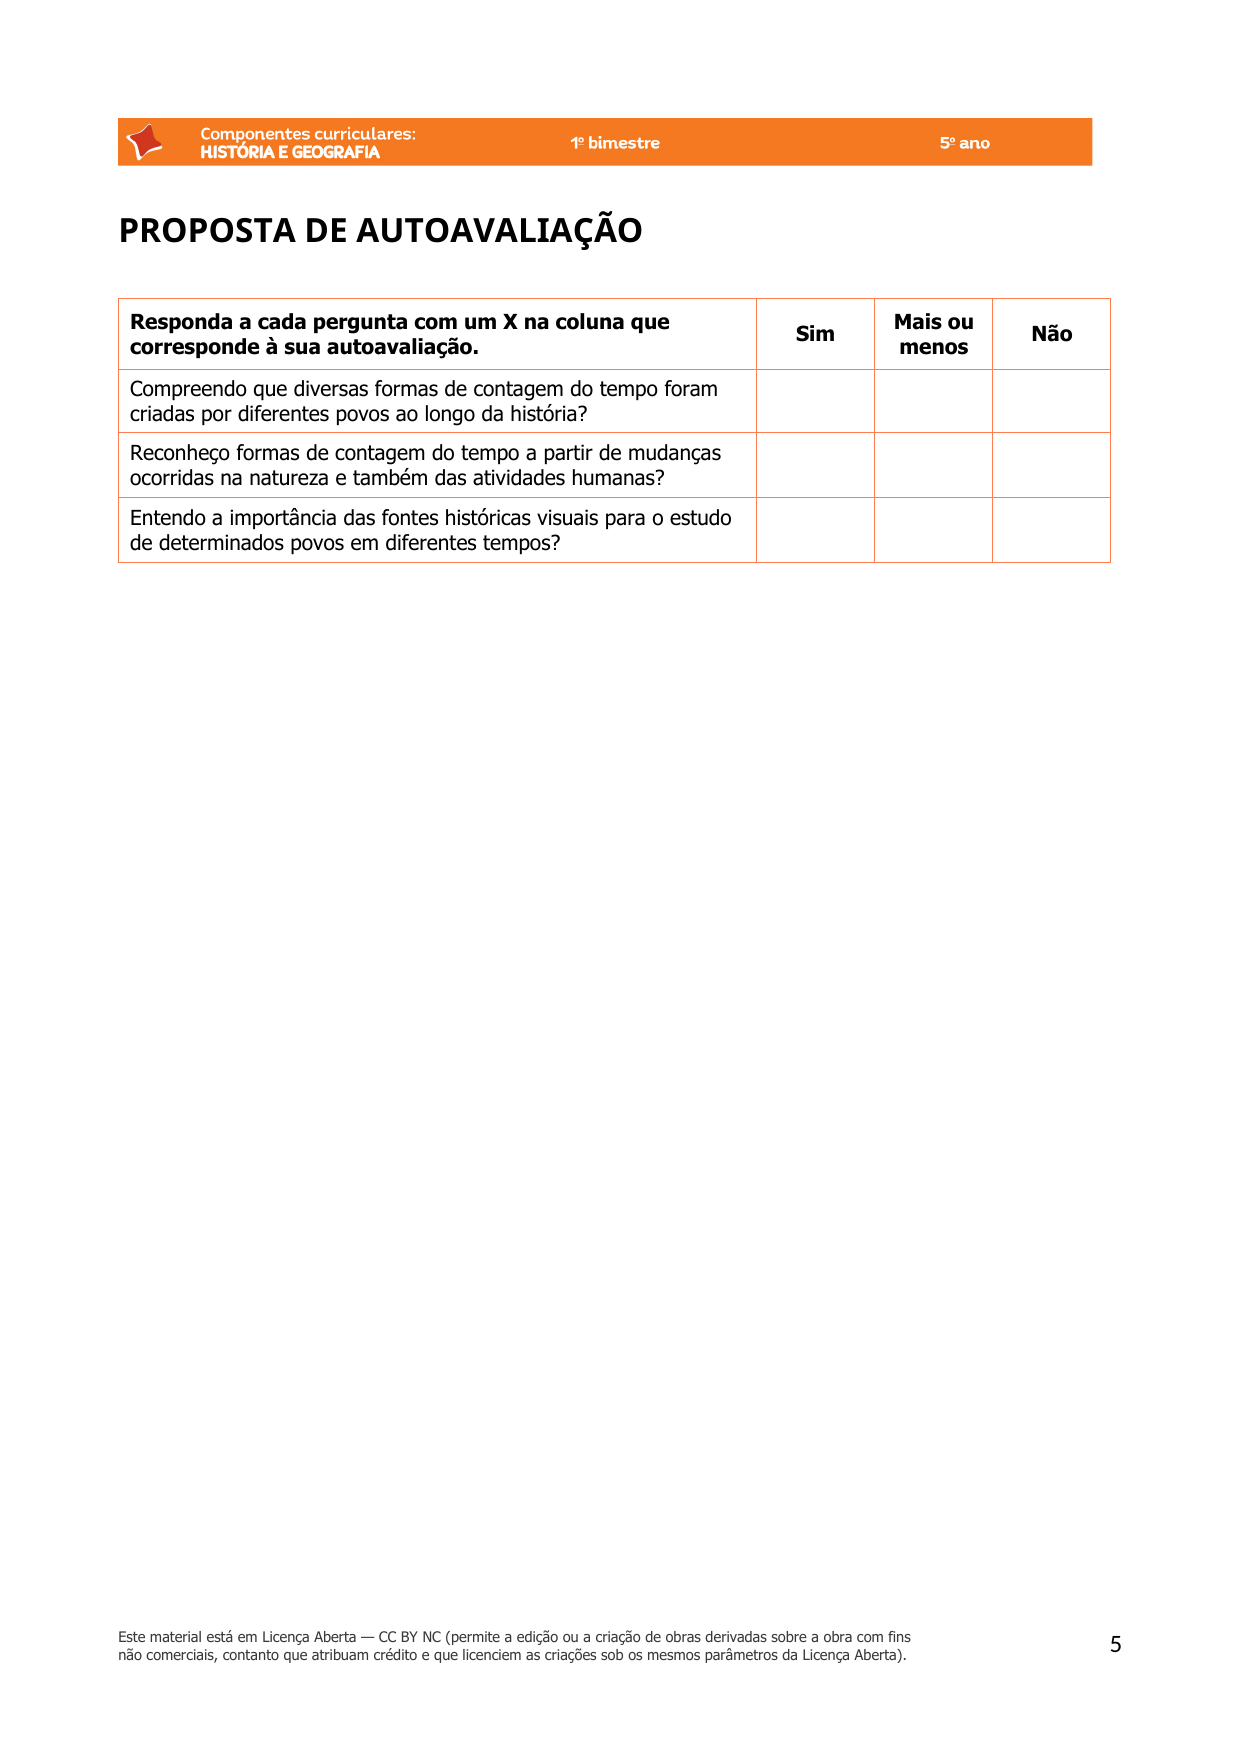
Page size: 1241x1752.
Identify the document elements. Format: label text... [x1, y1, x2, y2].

table_cell Entendo a importância das fontes históricas visuais para o estudo de determinados povos em diferentes tempos? [119, 498, 756, 562]
table_cell [875, 433, 992, 497]
text Proposta de autoavaliação [118, 207, 1122, 252]
table_cell [757, 370, 874, 432]
table_header Sim [757, 299, 874, 368]
table_cell [757, 498, 874, 562]
table_cell [993, 370, 1110, 432]
table_cell [993, 433, 1110, 497]
table_cell Reconheço formas de contagem do tempo a partir de mudanças ocorridas na natureza e também das atividades humanas? [119, 433, 756, 497]
table_header Mais ou menos [875, 299, 992, 368]
table_cell [875, 370, 992, 432]
table_cell [993, 498, 1110, 562]
table_cell [875, 498, 992, 562]
table_cell [757, 433, 874, 497]
table_header Não [993, 299, 1110, 368]
picture [118, 118, 1093, 166]
table_cell Compreendo que diversas formas de contagem do tempo foram criadas por diferentes povos ao longo da história? [119, 370, 756, 432]
table_header Responda a cada pergunta com um X na coluna que corresponde à sua autoavaliação. [119, 299, 756, 368]
